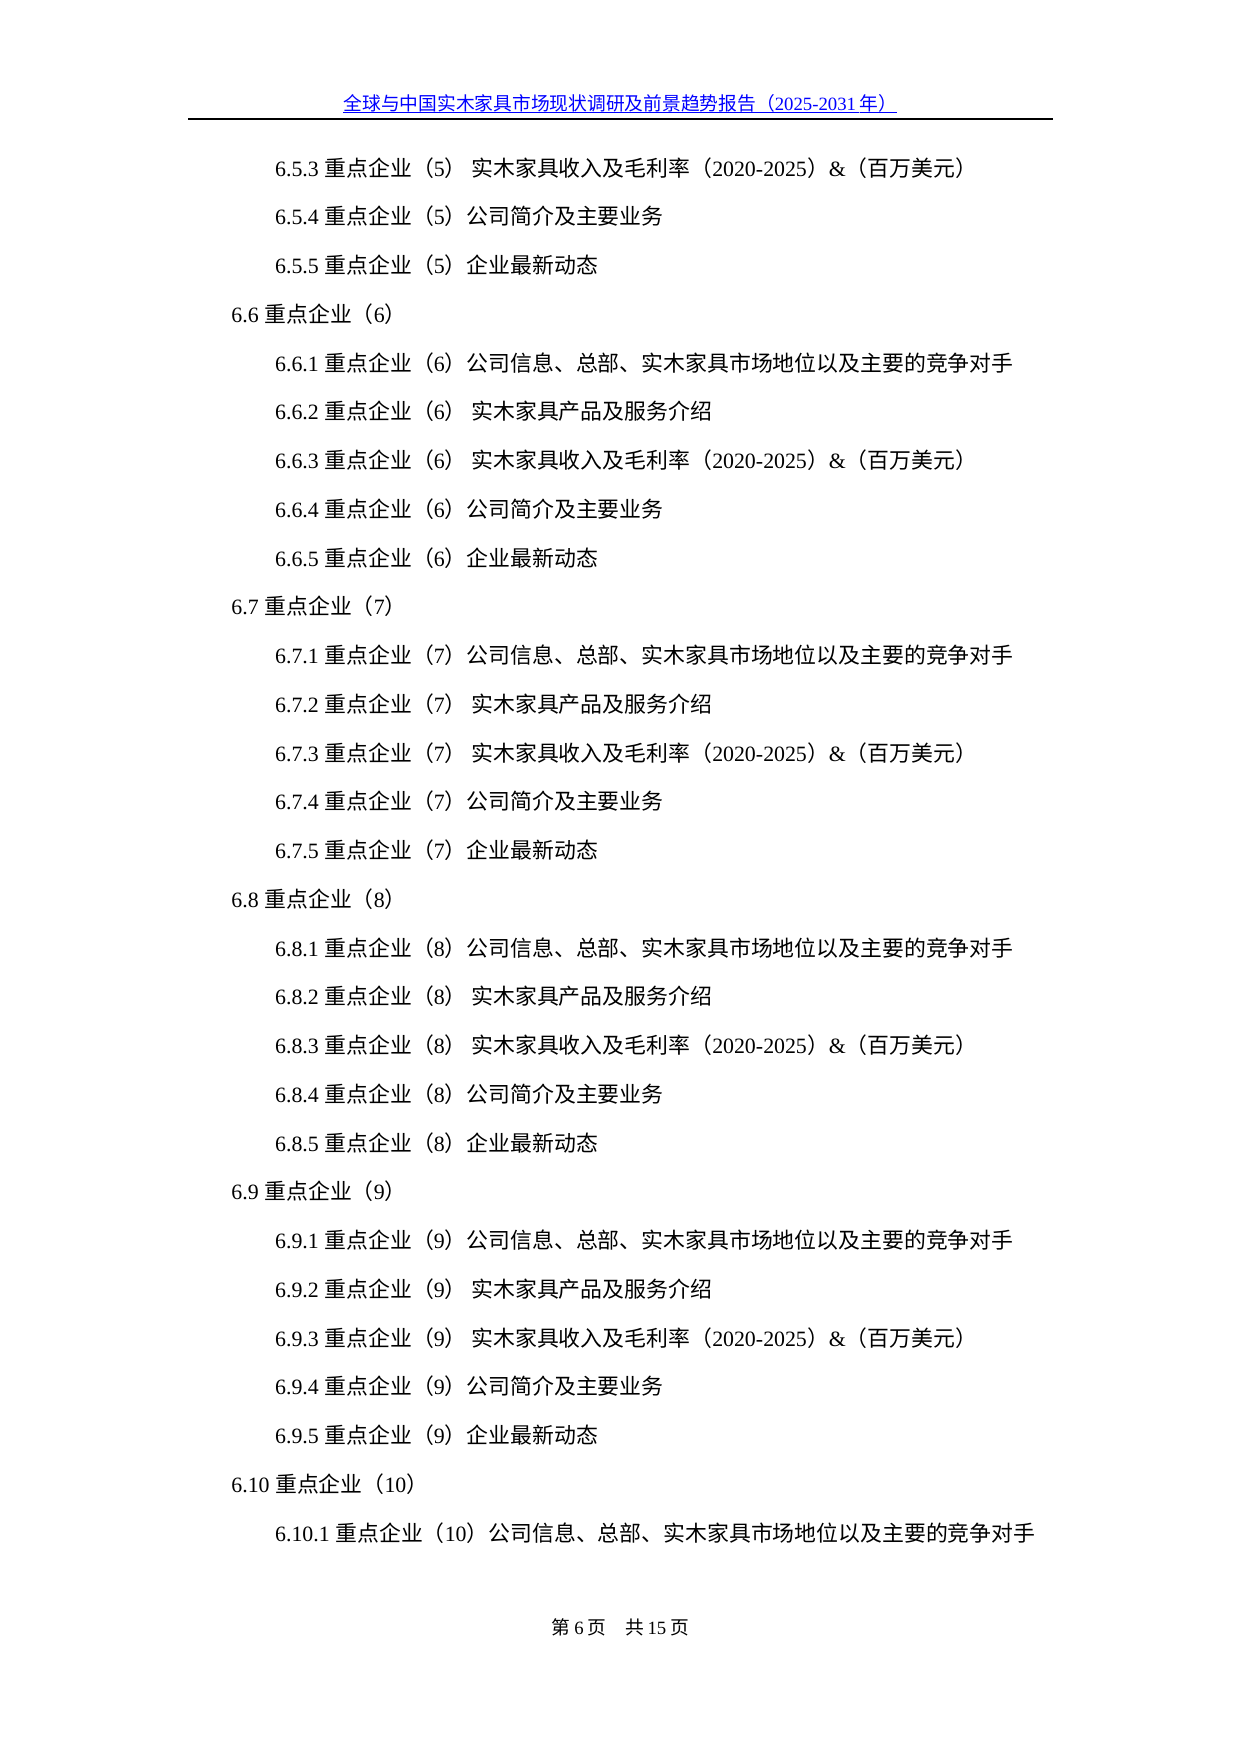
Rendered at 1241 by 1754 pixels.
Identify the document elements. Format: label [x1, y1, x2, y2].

text [187, 150, 1053, 1548]
